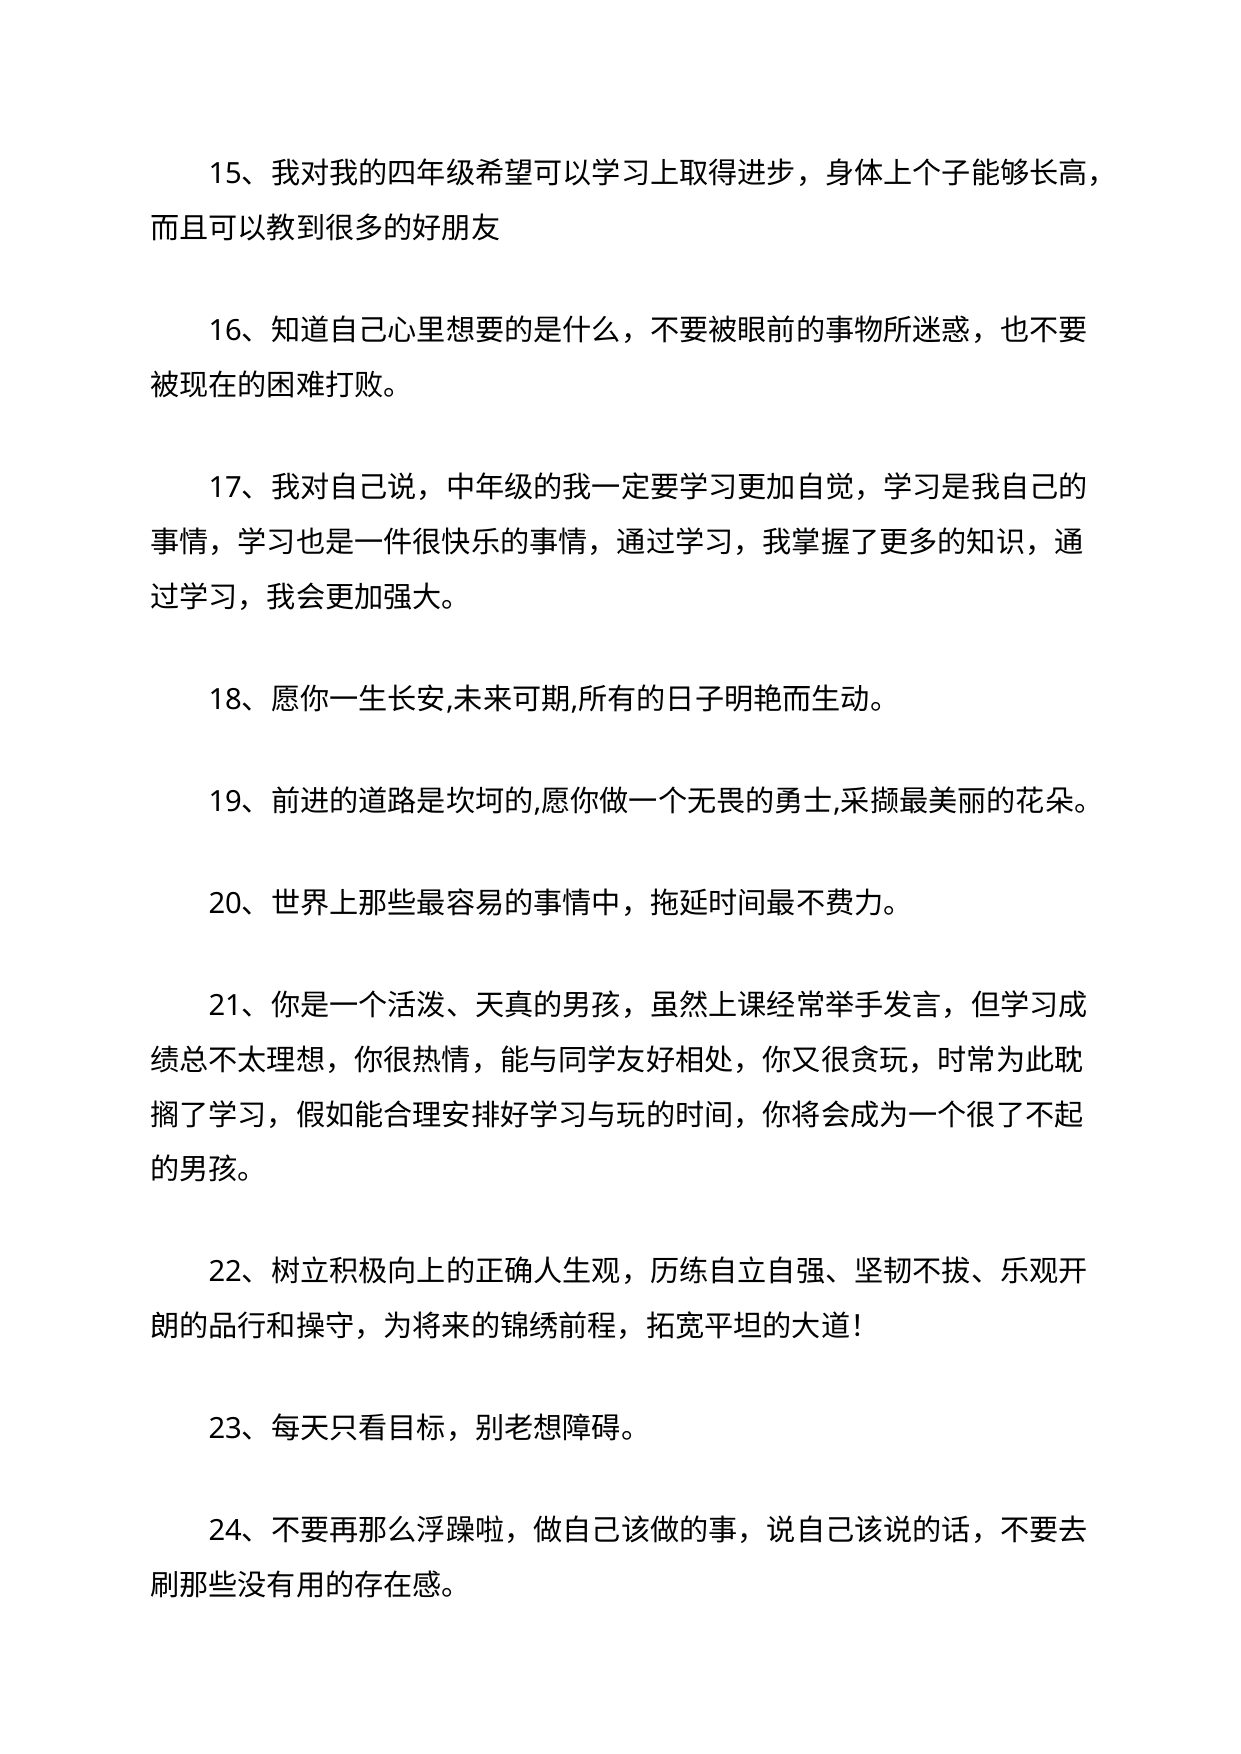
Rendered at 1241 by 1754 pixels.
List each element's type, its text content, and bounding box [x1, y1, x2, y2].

text 23、每天只看目标，别老想障碍。 [150, 1404, 1090, 1447]
text 16、知道自己心里想要的是什么，不要被眼前的事物所迷惑，也不要被现在的困难打败。 [150, 307, 1090, 404]
text 20、世界上那些最容易的事情中，拖延时间最不费力。 [150, 879, 1090, 922]
text 19、前进的道路是坎坷的,愿你做一个无畏的勇士,采撷最美丽的花朵。 [150, 777, 1090, 819]
text 17、我对自己说，中年级的我一定要学习更加自觉，学习是我自己的事情，学习也是一件很快乐的事情，通过学习，我掌握了更多的知识，通过学习，我会更加强大。 [150, 463, 1090, 616]
text 18、愿你一生长安,未来可期,所有的日子明艳而生动。 [150, 675, 1090, 718]
text 22、树立积极向上的正确人生观，历练自立自强、坚韧不拔、乐观开朗的品行和操守，为将来的锦绣前程，拓宽平坦的大道！ [150, 1248, 1090, 1345]
text 24、不要再那么浮躁啦，做自己该做的事，说自己该说的话，不要去刷那些没有用的存在感。 [150, 1506, 1090, 1604]
text 21、你是一个活泼、天真的男孩，虽然上课经常举手发言，但学习成绩总不太理想，你很热情，能与同学友好相处，你又很贪玩，时常为此耽搁了学习，假如能合理安排好学习与玩的时间，你将会成为一个很了不起的男孩。 [150, 981, 1090, 1188]
text 15、我对我的四年级希望可以学习上取得进步，身体上个子能够长高，而且可以教到很多的好朋友 [150, 150, 1090, 247]
